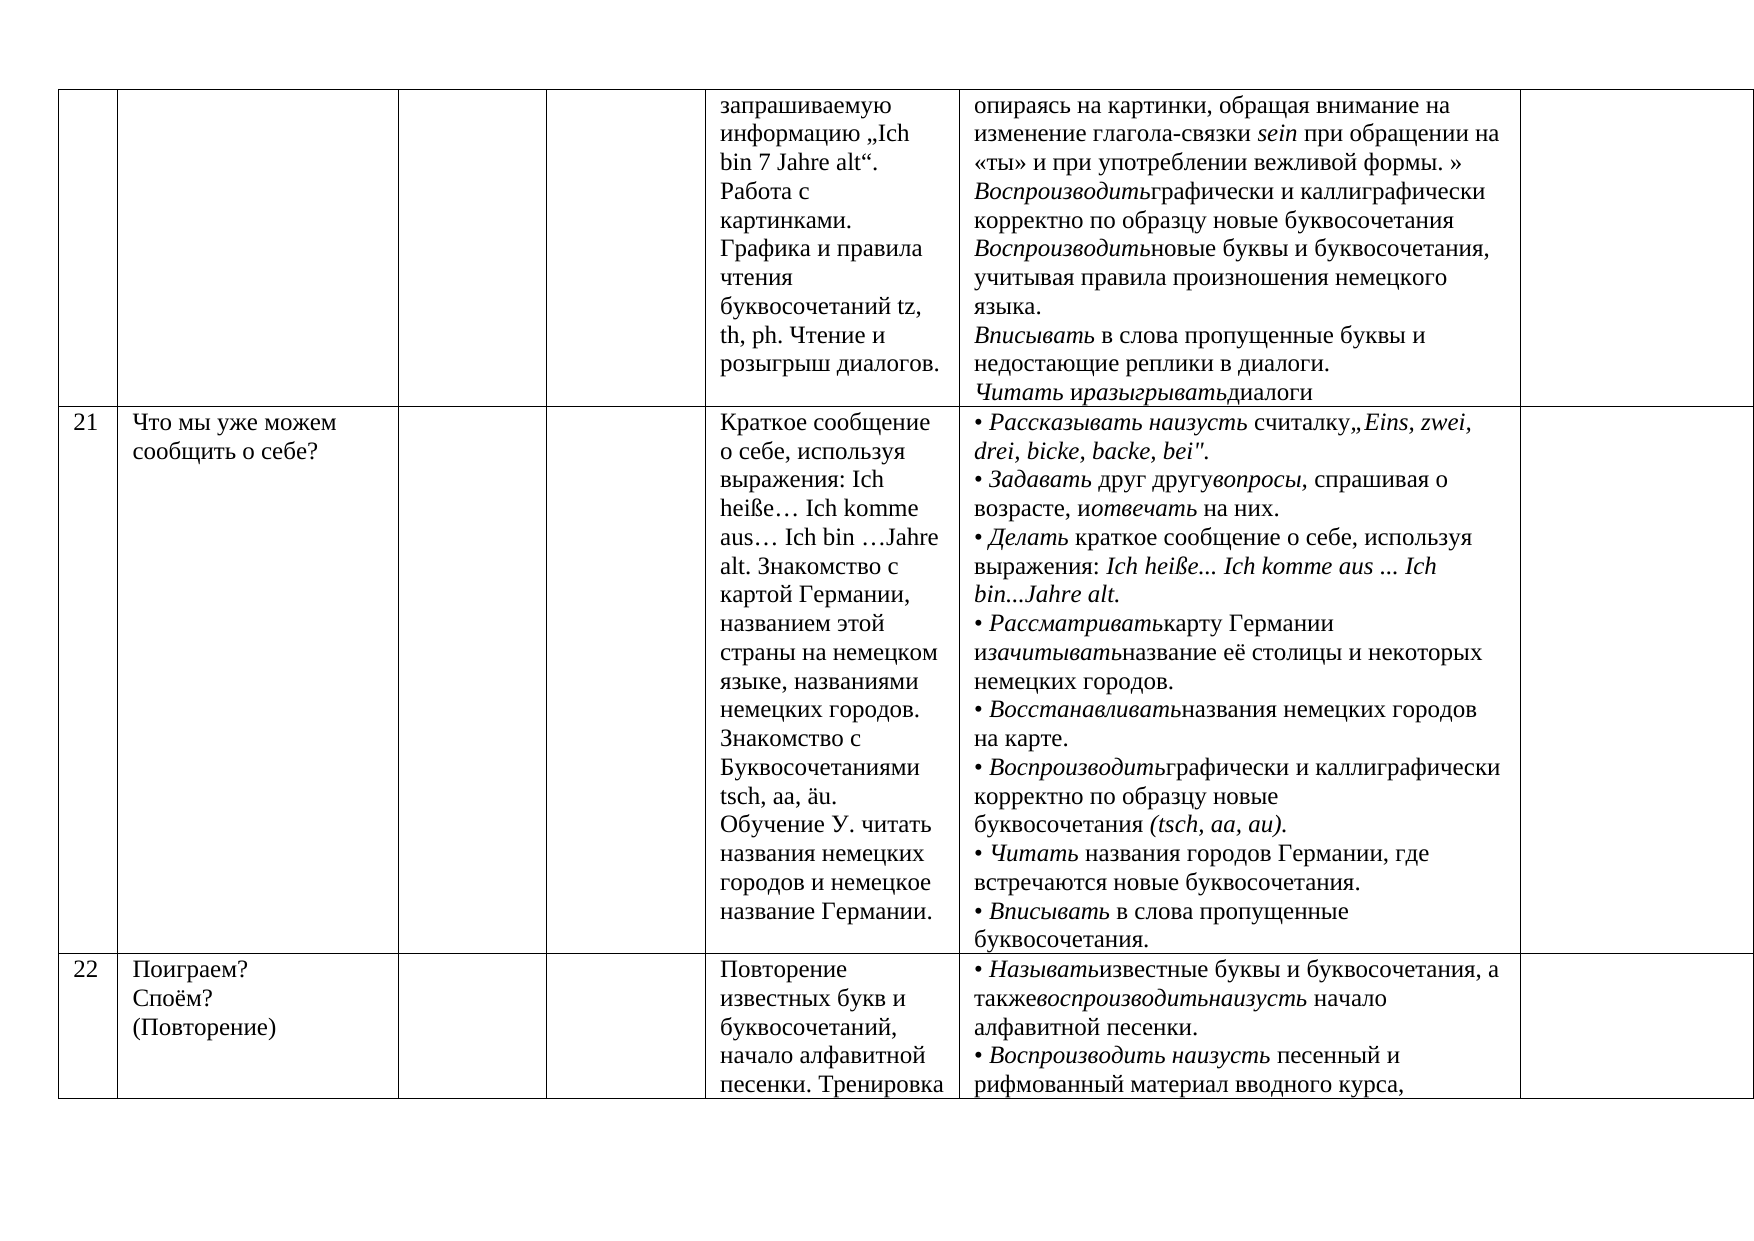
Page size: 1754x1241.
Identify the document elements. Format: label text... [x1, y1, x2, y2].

table_cell 21 [59, 407, 117, 953]
table_cell 22 [59, 954, 117, 1098]
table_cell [118, 90, 398, 406]
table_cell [960, 954, 1520, 1098]
table_cell [547, 90, 705, 406]
table_cell [399, 407, 546, 953]
table_cell [547, 407, 705, 953]
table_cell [960, 90, 1520, 406]
table_cell Что мы уже можем сообщить о себе? [118, 407, 398, 953]
table_cell Краткое сообщение о себе, используя выражения: Ich heiße… Ich komme aus… Ich bin …Jahre alt. Знакомство с картой Германии, названием этой страны на немецком языке, названиями немецких городов. Знакомство с Буквосочетаниями tsch, aa, äu. Обучение У. читать названия немецких городов и немецкое название Германии. [706, 407, 959, 953]
table_cell [1521, 90, 1753, 406]
table_cell [399, 954, 546, 1098]
table_cell • Рассказывать наизусть считалку„Eins, zwei, drei, bicke, backe, bei". • Задавать друг другувопросы, спрашивая о возрасте, иотвечать на них. • Делать краткое сообщение о себе, используя выражения: Ich heiße... Ich komme aus ... Ich bin...Jahre alt. • Рассматриватькарту Германии изачитыватьназвание её столицы и некоторых немецких городов. • Восстанавливатьназвания немецких городов на карте. • Воспроизводитьграфически и каллиграфически корректно по образцу новые буквосочетания (tsch, аа, аи). • Читать названия городов Германии, где встречаются новые буквосочетания. • Вписывать в слова пропущенные буквосочетания. [960, 407, 1520, 953]
table_cell 20 [59, 90, 117, 406]
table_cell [706, 954, 959, 1098]
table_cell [118, 954, 398, 1098]
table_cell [706, 90, 959, 406]
table_cell [1521, 407, 1753, 953]
table_cell [399, 90, 546, 406]
table_cell [1521, 954, 1753, 1098]
table_cell [547, 954, 705, 1098]
